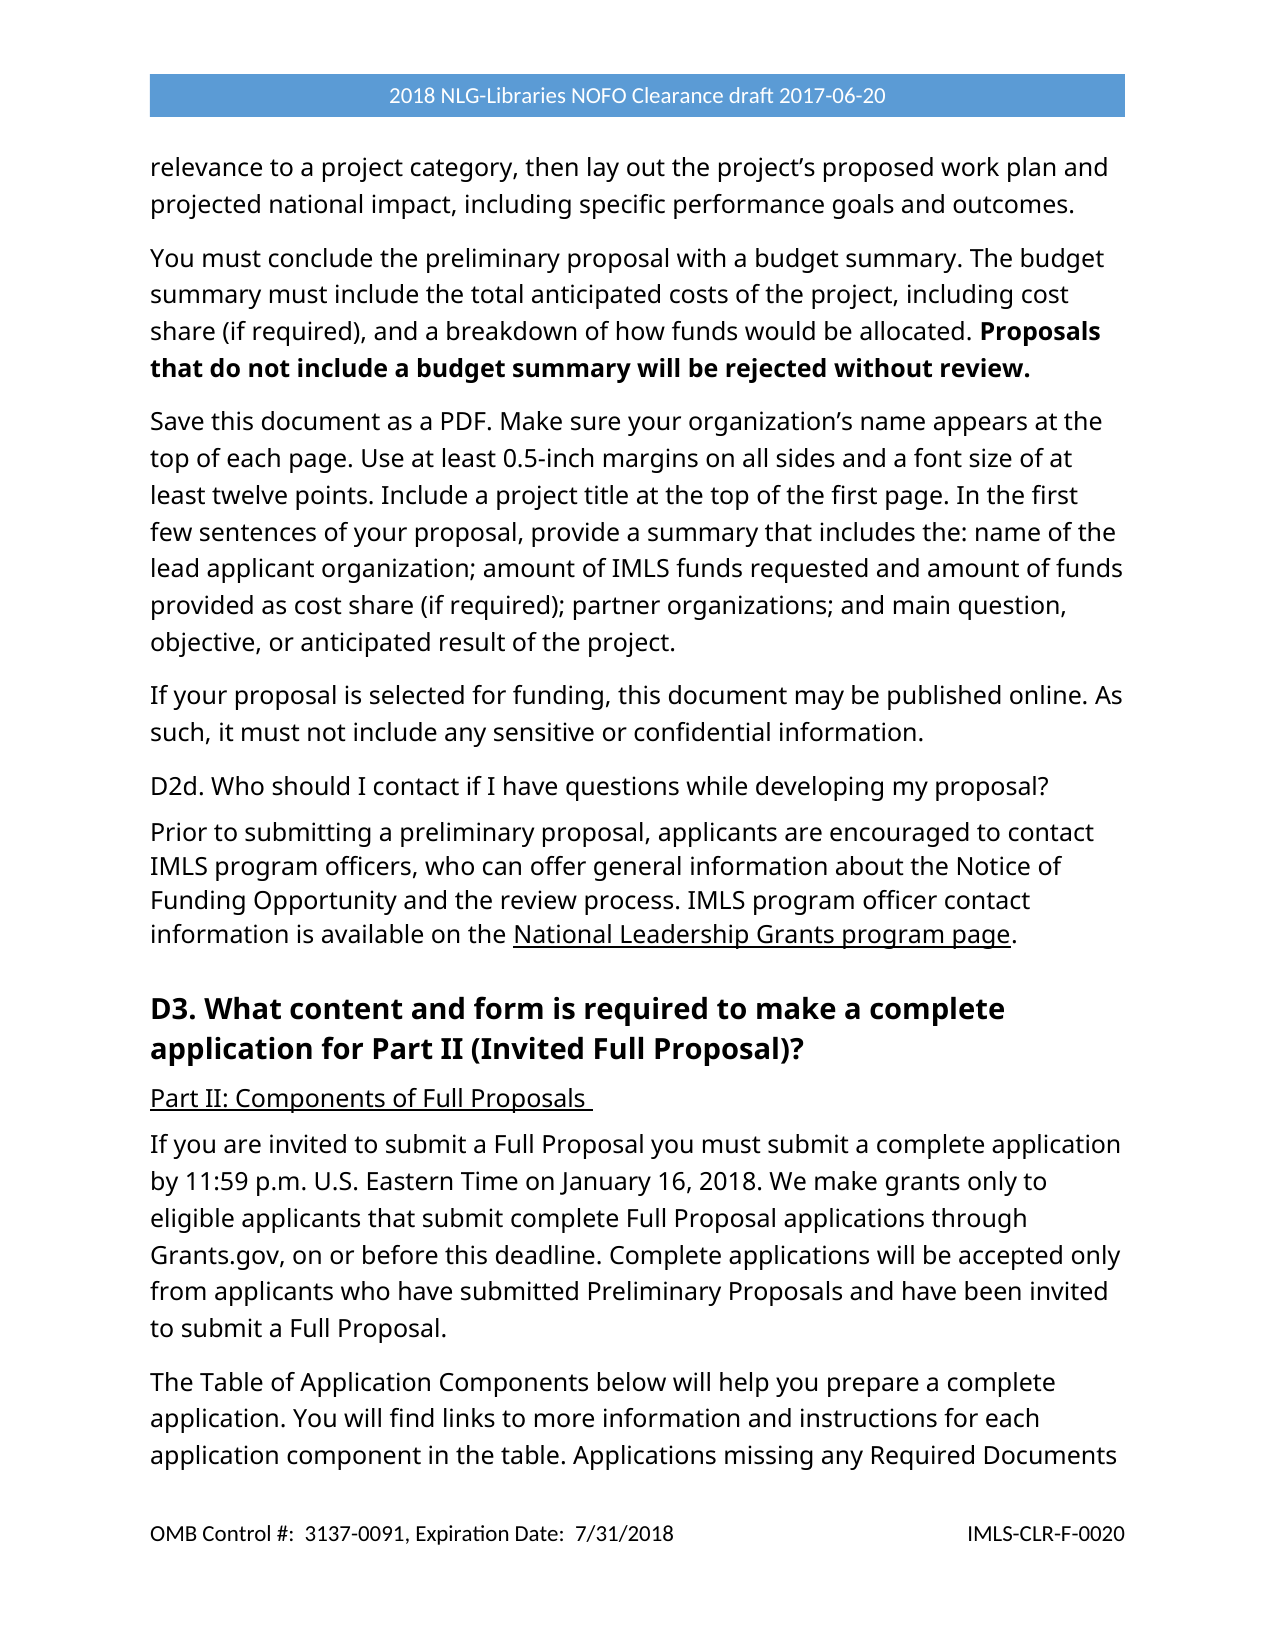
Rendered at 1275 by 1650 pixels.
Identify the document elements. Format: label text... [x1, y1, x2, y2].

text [150, 150, 1125, 221]
subtitle Part II: Components of Full Proposals [150, 1080, 1125, 1114]
subtitle D2d. Who should I contact if I have questions while developing my proposal? [150, 768, 1125, 802]
subtitle D3. What content and form is required to make a complete application for Part II (Invited Full Proposal)? [150, 988, 1125, 1068]
text If you are invited to submit a Full Proposal you must submit a complete application by 11:59 p.m. U.S. Eastern Time on January 16, 2018. We make grants only to eligible applicants that submit complete Full Proposal applications through Grants.gov, on or before this deadline. Complete applications will be accepted only from applicants who have submitted Preliminary Proposals and have been invited to submit a Full Proposal. [150, 1127, 1125, 1345]
text Prior to submitting a preliminary proposal, applicants are encouraged to contact IMLS program officers, who can offer general information about the Notice of Funding Opportunity and the review process. IMLS program officer contact information is available on the National Leadership Grants program page. [150, 815, 1125, 951]
text You must conclude the preliminary proposal with a budget summary. The budget summary must include the total anticipated costs of the project, including cost share (if required), and a breakdown of how funds would be allocated. Proposals that do not include a budget summary will be rejected without review. [150, 240, 1125, 384]
text Save this document as a PDF. Make sure your organization’s name appears at the top of each page. Use at least 0.5-inch margins on all sides and a font size of at least twelve points. Include a project title at the top of the first page. In the first few sentences of your proposal, provide a summary that includes the: name of the lead applicant organization; amount of IMLS funds requested and amount of funds provided as cost share (if required); partner organizations; and main question, objective, or anticipated result of the project. [150, 404, 1125, 659]
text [150, 1364, 1125, 1472]
text If your proposal is selected for funding, this document may be published online. As such, it must not include any sensitive or confidential information. [150, 678, 1125, 749]
